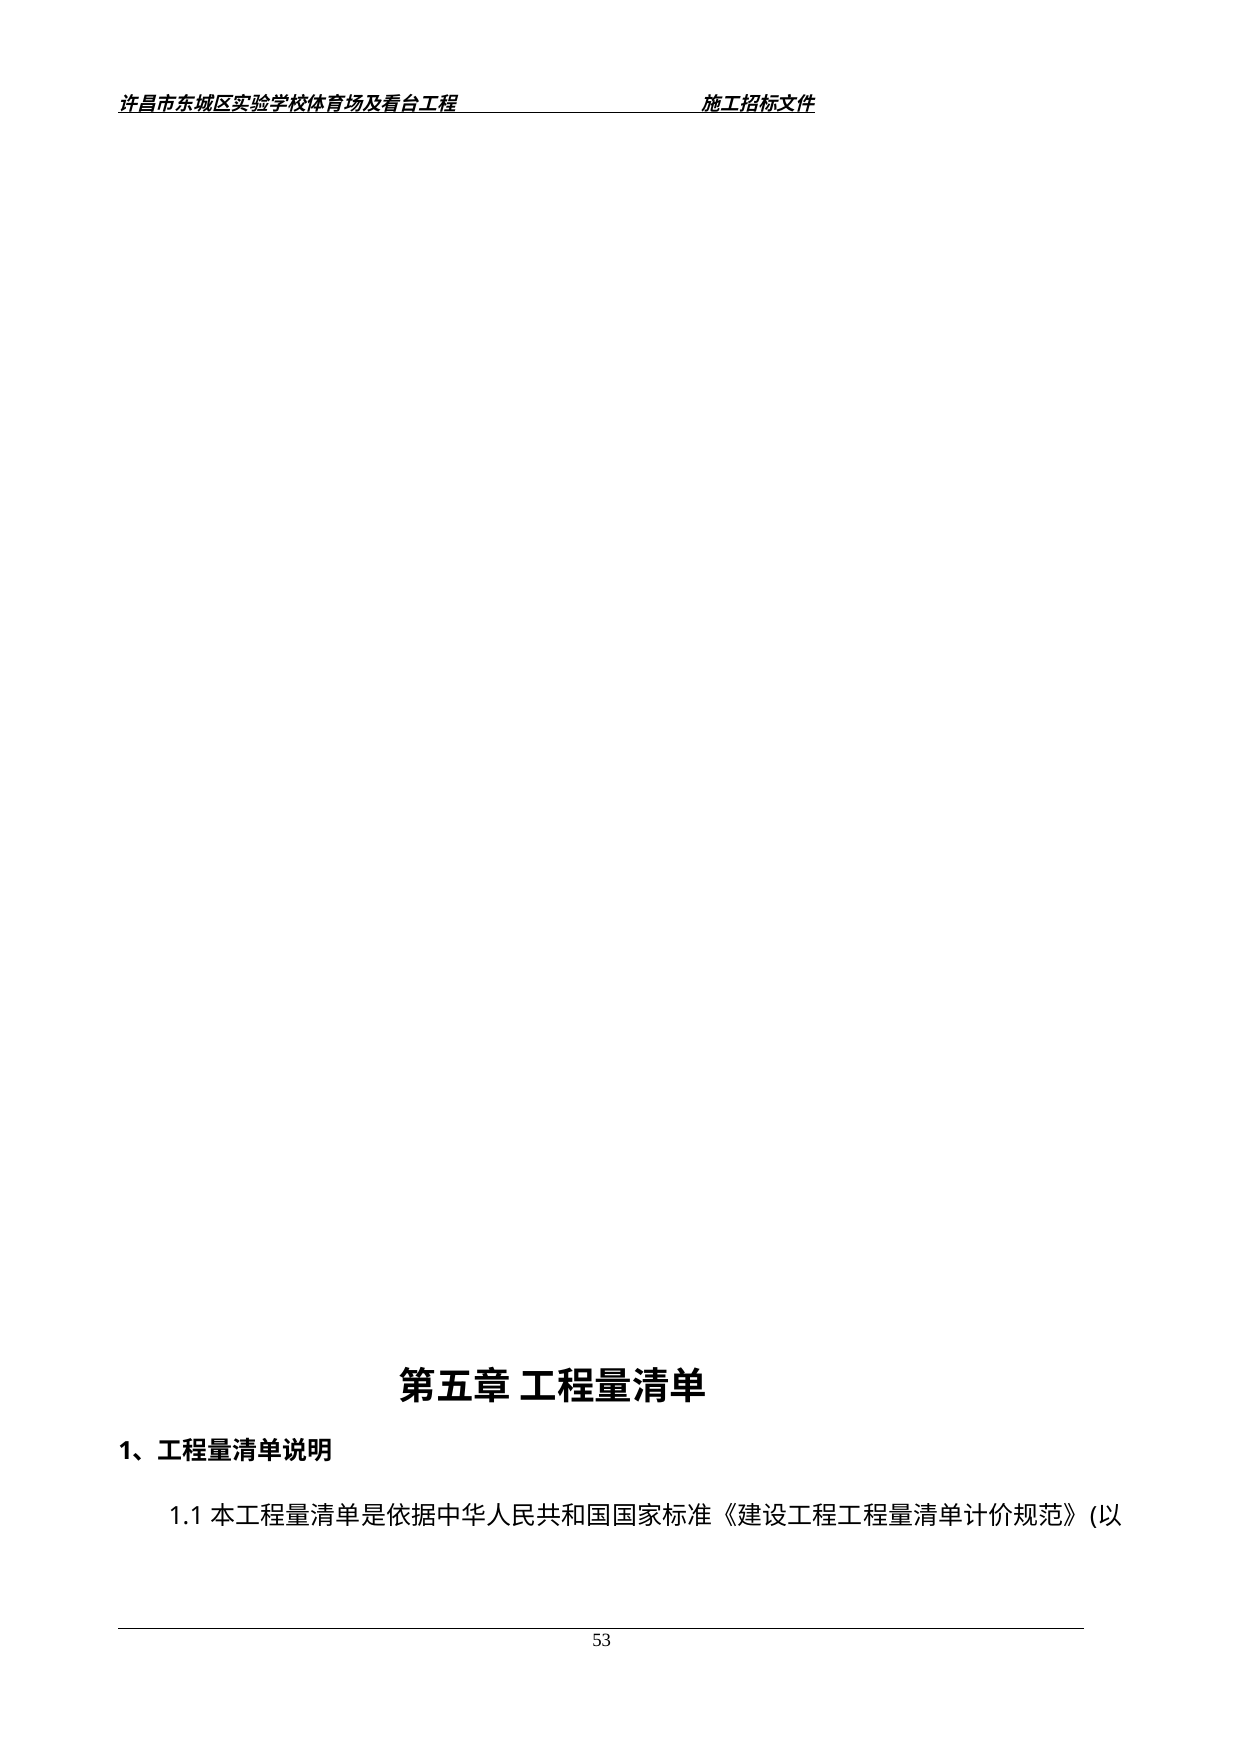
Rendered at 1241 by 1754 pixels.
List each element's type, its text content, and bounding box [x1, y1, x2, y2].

text 1、工程量清单说明 [118, 1416, 1122, 1481]
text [118, 1481, 1122, 1546]
text 第五章 工程量清单 [118, 1351, 1122, 1416]
